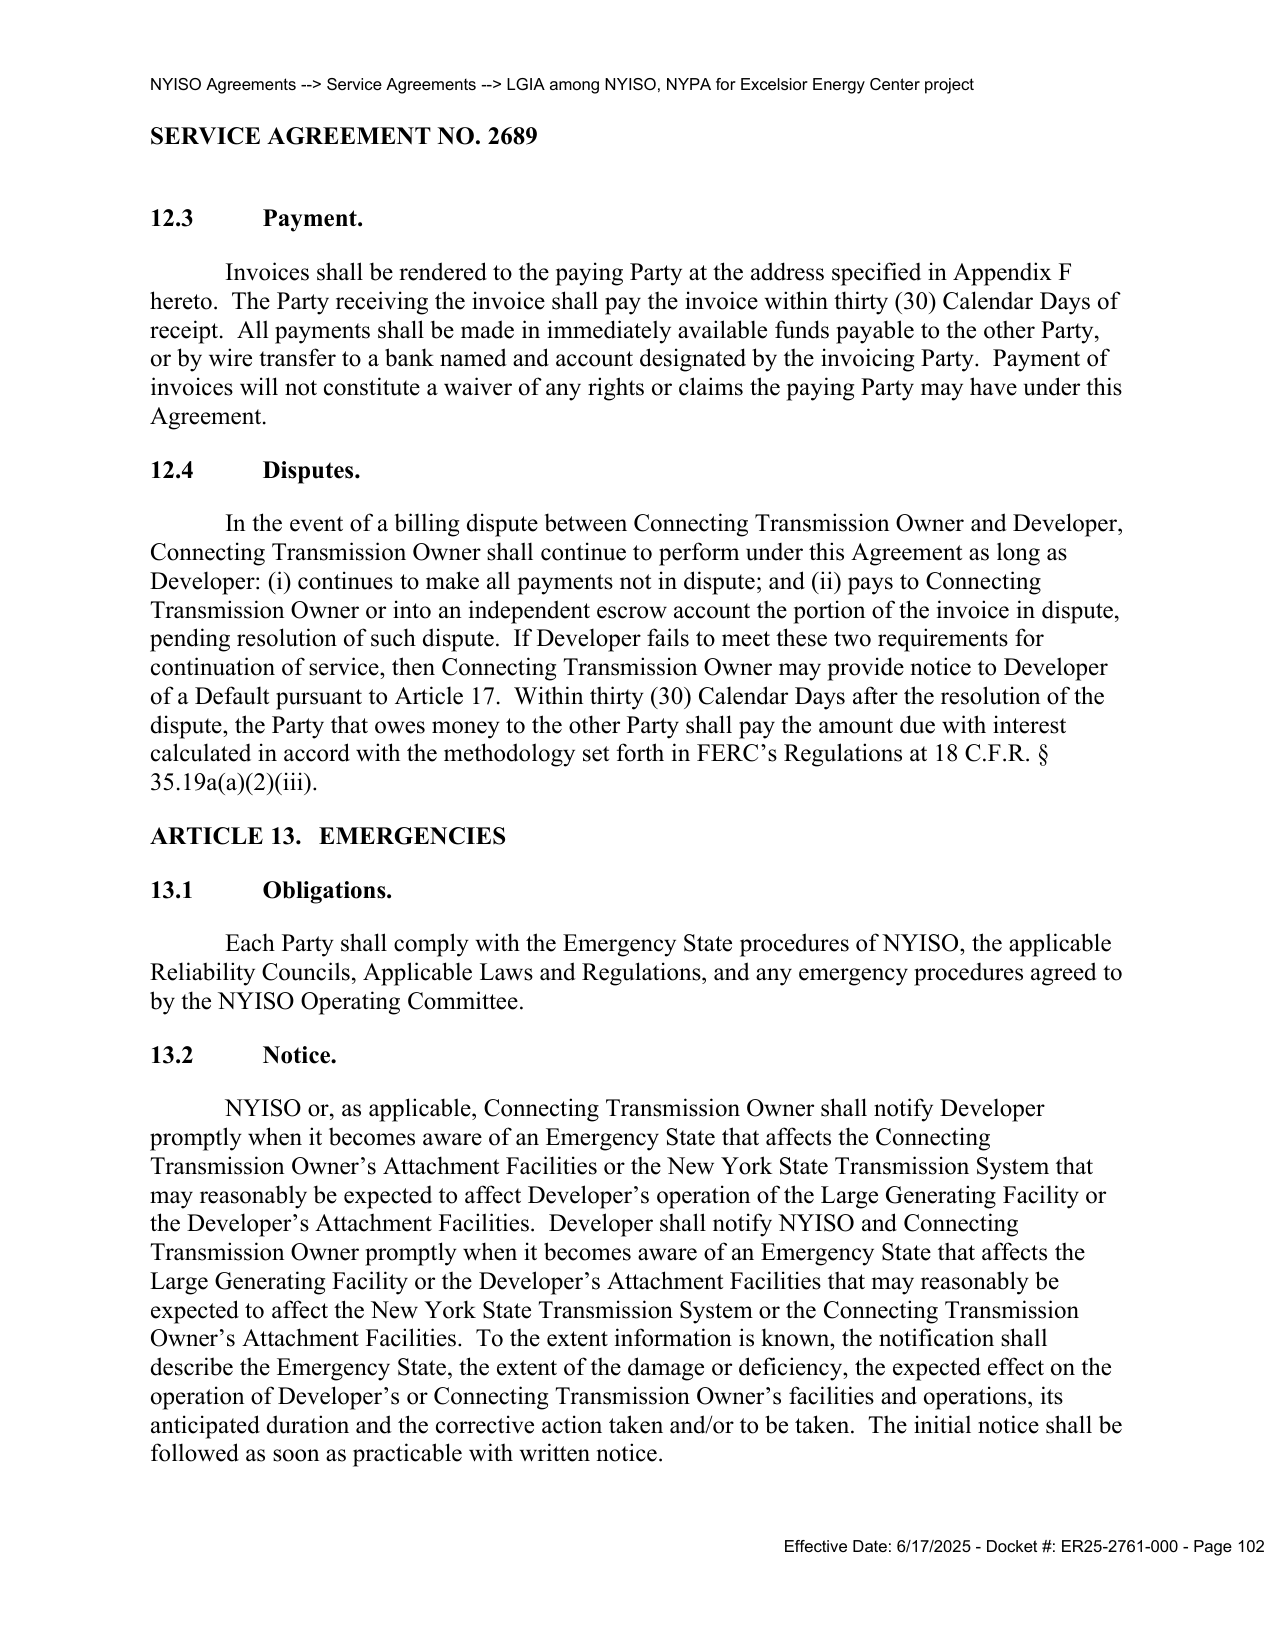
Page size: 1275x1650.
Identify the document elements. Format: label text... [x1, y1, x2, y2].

list 12.3 Payment. [150, 204, 1264, 233]
list ARTICLE 13. EMERGENCIES [150, 821, 1264, 850]
list SERVICE AGREEMENT NO. 2689 [150, 121, 1264, 150]
list 12.4 Disputes. [150, 455, 1264, 484]
list 13.1 Obligations. [150, 875, 1264, 904]
list Each Party shall comply with the Emergency State procedures of NYISO, the applicable Reliability Councils, Applicable Laws and Regulations, and any emergency procedures agreed to by the NYISO Operating Committee. [150, 929, 1264, 1015]
list 13.2 Notice. [150, 1040, 1264, 1069]
list In the event of a billing dispute between Connecting Transmission Owner and Developer, Connecting Transmission Owner shall continue to perform under this Agreement as long as Developer: (i) continues to make all payments not in dispute; and (ii) pays to Connecting Transmission Owner or into an independent escrow account the portion of the invoice in dispute, pending resolution of such dispute. If Developer fails to meet these two requirements for continuation of service, then Connecting Transmission Owner may provide notice to Developer of a Default pursuant to Article 17. Within thirty (30) Calendar Days after the resolution of the dispute, the Party that owes money to the other Party shall pay the amount due with interest calculated in accord with the methodology set forth in FERC’s Regulations at 18 C.F.R. § [150, 509, 1264, 768]
list NYISO or, as applicable, Connecting Transmission Owner shall notify Developer promptly when it becomes aware of an Emergency State that affects the Connecting Transmission Owner’s Attachment Facilities or the New York State Transmission System that may reasonably be expected to affect Developer’s operation of the Large Generating Facility or the Developer’s Attachment Facilities. Developer shall notify NYISO and Connecting Transmission Owner promptly when it becomes aware of an Emergency State that affects the Large Generating Facility or the Developer’s Attachment Facilities that may reasonably be expected to affect the New York State Transmission System or the Connecting Transmission Owner’s Attachment Facilities. To the extent information is known, the notification shall describe the Emergency State, the extent of the damage or deficiency, the expected effect on the operation of Developer’s or Connecting Transmission Owner’s facilities and operations, its anticipated duration and the corrective action taken and/or to be taken. The initial notice shall be followed as soon as practicable with written notice. [150, 1094, 1264, 1468]
list Invoices shall be rendered to the paying Party at the address specified in Appendix F hereto. The Party receiving the invoice shall pay the invoice within thirty (30) Calendar Days of receipt. All payments shall be made in immediately available funds payable to the other Party, or by wire transfer to a bank named and account designated by the invoicing Party. Payment of invoices will not constitute a waiver of any rights or claims the paying Party may have under this Agreement. [150, 258, 1264, 430]
list 35.19a(a)(2)(iii). [150, 768, 1264, 796]
